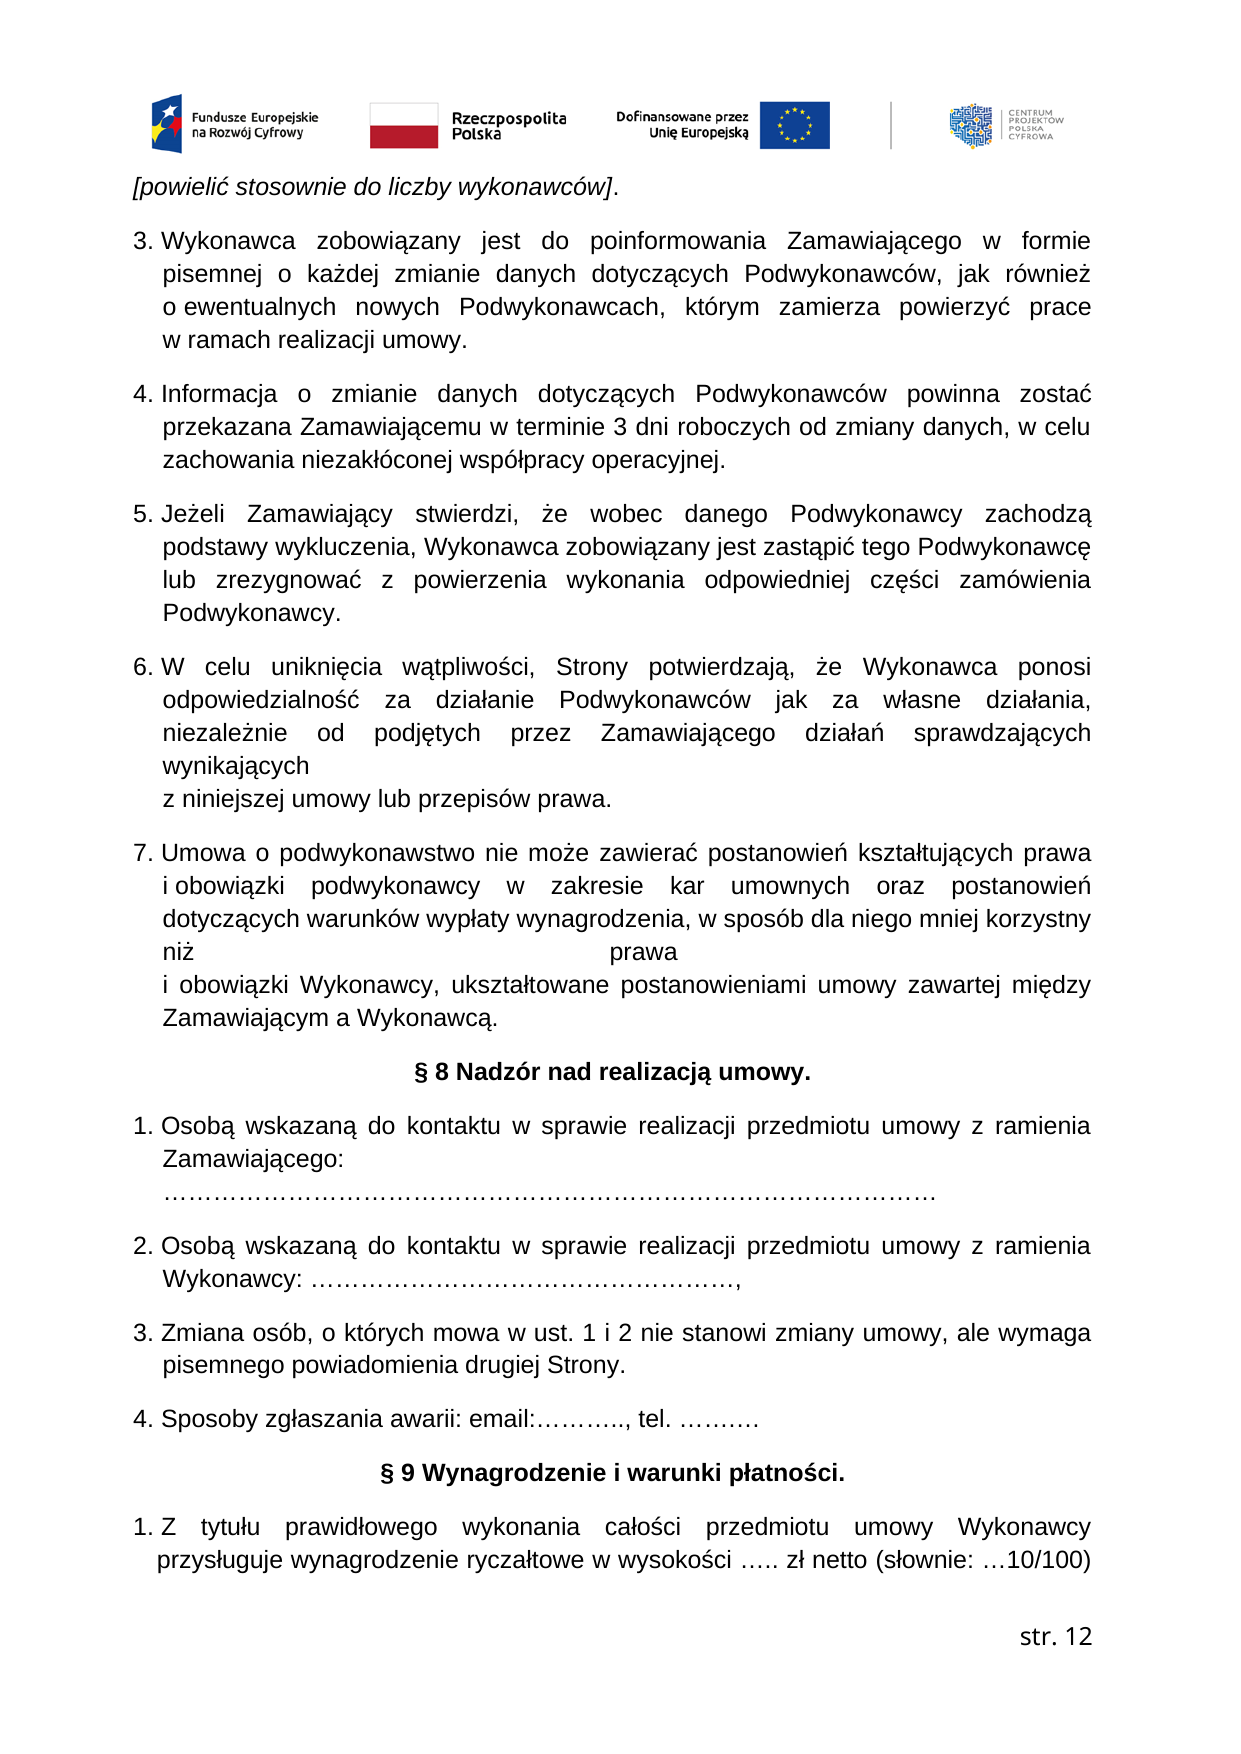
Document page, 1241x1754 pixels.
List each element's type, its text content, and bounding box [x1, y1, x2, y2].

list W celu uniknięcia wątpliwości, Strony potwierdzają, że Wykonawca ponosi odpowiedzialność za działanie Podwykonawców jak za własne działania, niezależnie od podjętych przez Zamawiającego działań sprawdzających wynikających z niniejszej umowy lub przepisów prawa. [133, 652, 1093, 813]
list Sposoby zgłaszania awarii: email:……….., tel. …….… [133, 1404, 1093, 1433]
list Jeżeli Zamawiający stwierdzi, że wobec danego Podwykonawcy zachodzą podstawy wykluczenia, Wykonawca zobowiązany jest zastąpić tego Podwykonawcę lub zrezygnować z powierzenia wykonania odpowiedniej części zamówienia Podwykonawcy. [133, 499, 1093, 627]
list Zmiana osób, o których mowa w ust. 1 i 2 nie stanowi zmiany umowy, ale wymaga pisemnego powiadomienia drugiej Strony. [133, 1317, 1093, 1379]
list Wykonawca zobowiązany jest do poinformowania Zamawiającego w formie pisemnej o każdej zmianie danych dotyczących Podwykonawców, jak również o ewentualnych nowych Podwykonawcach, którym zamierza powierzyć prace w ramach realizacji umowy. [133, 226, 1093, 354]
list Umowa o podwykonawstwo nie może zawierać postanowień kształtujących prawa i obowiązki podwykonawcy w zakresie kar umownych oraz postanowień dotyczących warunków wypłaty wynagrodzenia, w sposób dla niego mniej korzystny niż prawa i obowiązki Wykonawcy, ukształtowane postanowieniami umowy zawartej między Zamawiającym a Wykonawcą. [133, 838, 1093, 1032]
list Osobą wskazaną do kontaktu w sprawie realizacji przedmiotu umowy z ramienia Zamawiającego: ………………………………………………………………………………… [133, 1111, 1093, 1206]
list [powielić stosownie do liczby wykonawców]. [133, 173, 1093, 201]
subtitle § 9 Wynagrodzenie i warunki płatności. [133, 1458, 1093, 1487]
picture [132, 73, 1093, 173]
subtitle § 8 Nadzór nad realizacją umowy. [133, 1057, 1093, 1086]
list Informacja o zmianie danych dotyczących Podwykonawców powinna zostać przekazana Zamawiającemu w terminie 3 dni roboczych od zmiany danych, w celu zachowania niezakłóconej współpracy operacyjnej. [133, 379, 1093, 474]
list Osobą wskazaną do kontaktu w sprawie realizacji przedmiotu umowy z ramienia Wykonawcy: ……………………………………………, [133, 1231, 1093, 1292]
